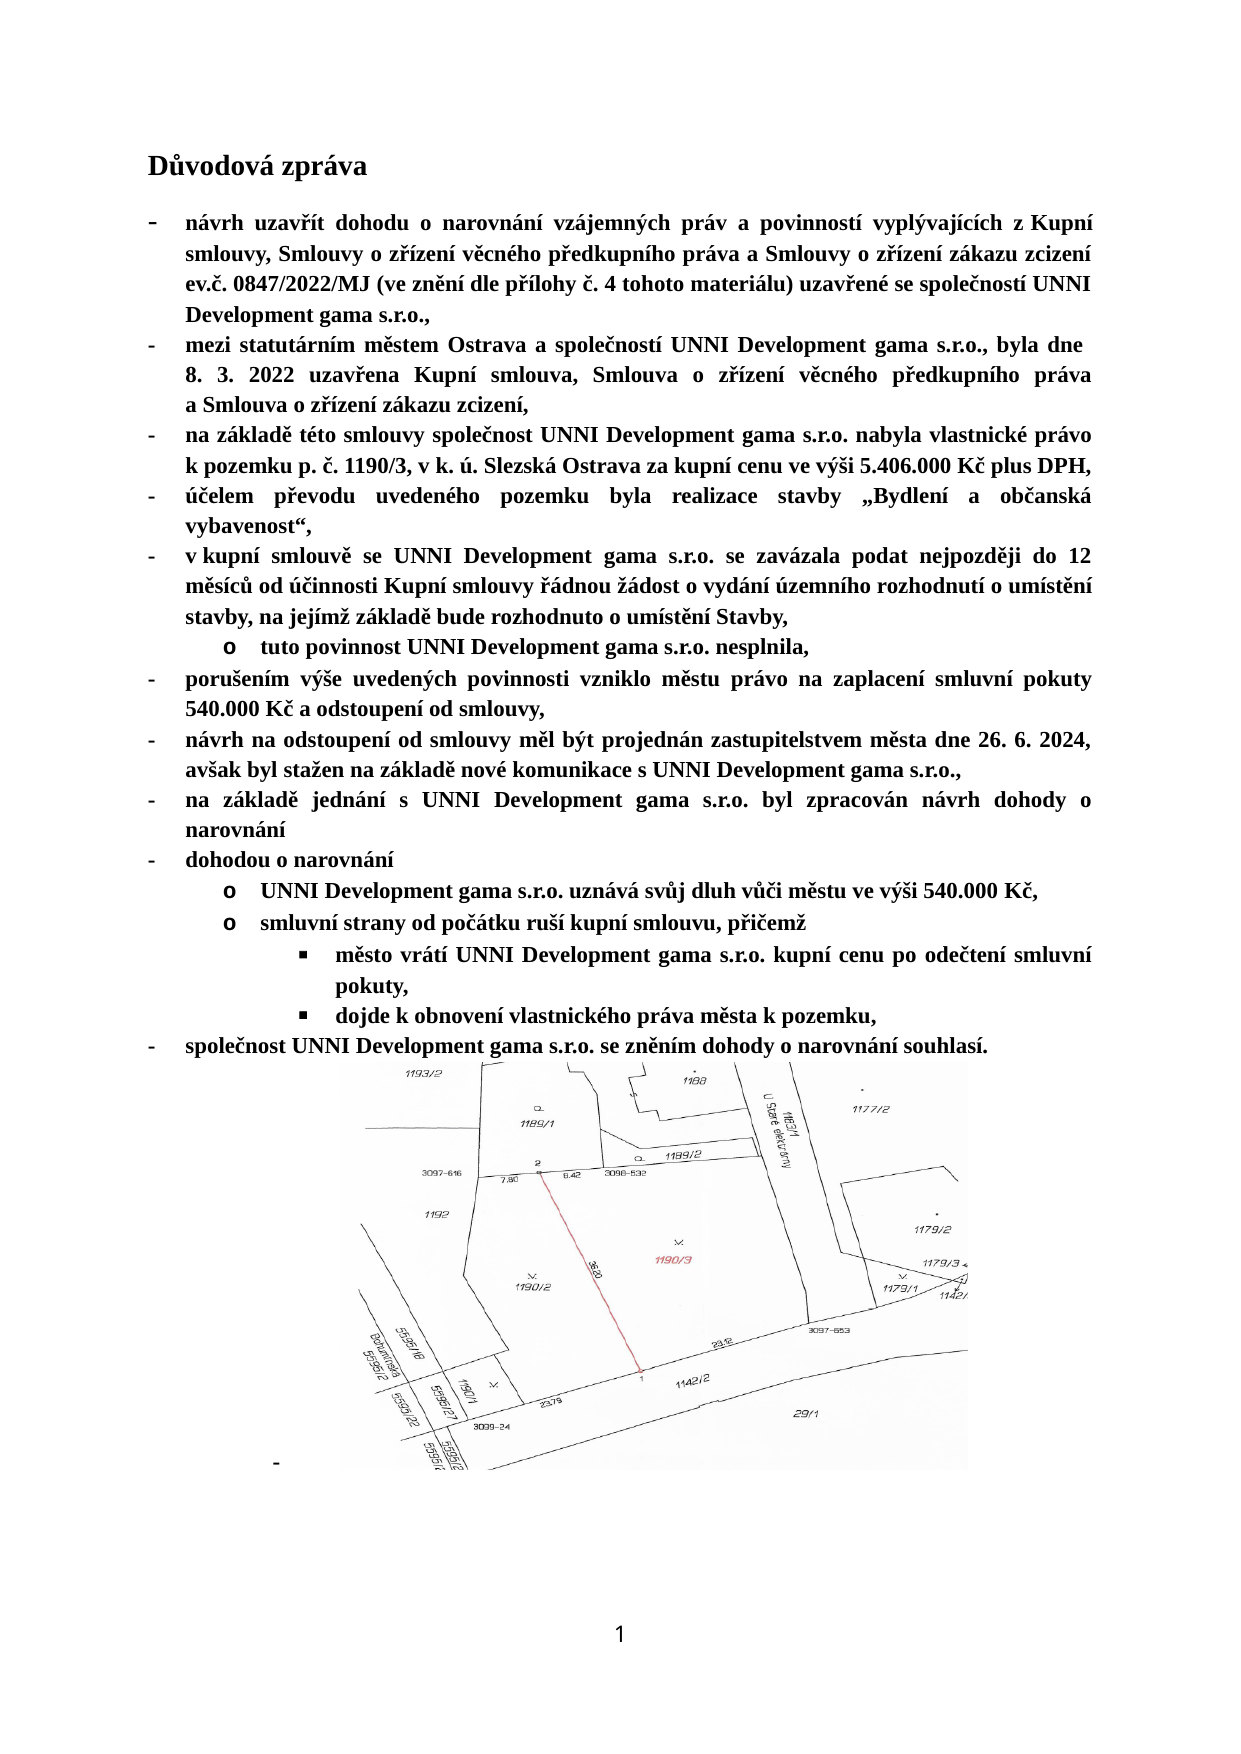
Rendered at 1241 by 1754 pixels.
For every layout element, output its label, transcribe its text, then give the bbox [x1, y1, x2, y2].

list dohodou o narovnání [148, 847, 1093, 873]
list smluvní strany od počátku ruší kupní smlouvu, přičemž [223, 909, 1093, 937]
list město vrátí UNNI Development gama s.r.o. kupní cenu po odečtení smluvní pokuty, [298, 942, 1093, 998]
list UNNI Development gama s.r.o. uznává svůj dluh vůči městu ve výši 540.000 Kč, [223, 877, 1093, 905]
list účelem převodu uvedeného pozemku byla realizace stavby „Bydlení a občanská vybavenost“, [148, 482, 1093, 538]
list na základě jednání s UNNI Development gama s.r.o. byl zpracován návrh dohody o narovnání [148, 786, 1093, 843]
list návrh na odstoupení od smlouvy měl být projednán zastupitelstvem města dne 26. 6. 2024, avšak byl stažen na základě nové komunikace s UNNI Development gama s.r.o., [148, 726, 1093, 782]
list porušením výše uvedených povinnosti vzniklo městu právo na zaplacení smluvní pokuty 540.000 Kč a odstoupení od smlouvy, [148, 665, 1093, 722]
list mezi statutárním městem Ostrava a společností UNNI Development gama s.r.o., byla dne 8. 3. 2022 uzavřena Kupní smlouva, Smlouva o zřízení věcného předkupního práva a Smlouva o zřízení zákazu zcizení, [148, 331, 1093, 418]
list tuto povinnost UNNI Development gama s.r.o. nesplnila, [223, 633, 1093, 661]
picture [310, 1062, 968, 1470]
list na základě této smlouvy společnost UNNI Development gama s.r.o. nabyla vlastnické právo k pozemku p. č. 1190/3, v k. ú. Slezská Ostrava za kupní cenu ve výši 5.406.000 Kč plus DPH, [148, 421, 1093, 478]
list dojde k obnovení vlastnického práva města k pozemku, [298, 1002, 1093, 1028]
list v kupní smlouvě se UNNI Development gama s.r.o. se zavázala podat nejpozději do 12 měsíců od účinnosti Kupní smlouvy řádnou žádost o vydání územního rozhodnutí o umístění stavby, na jejímž základě bude rozhodnuto o umístění Stavby, [148, 542, 1093, 629]
list návrh uzavřít dohodu o narovnání vzájemných práv a povinností vyplývajících z Kupní smlouvy, Smlouvy o zřízení věcného předkupního práva a Smlouvy o zřízení zákazu zcizení ev.č. 0847/2022/MJ (ve znění dle přílohy č. 4 tohoto materiálu) uzavřené se společností UNNI Development gama s.r.o., [148, 203, 1093, 327]
text Důvodová zpráva [148, 148, 1093, 181]
list společnost UNNI Development gama s.r.o. se zněním dohody o narovnání souhlasí. [148, 1032, 1093, 1058]
